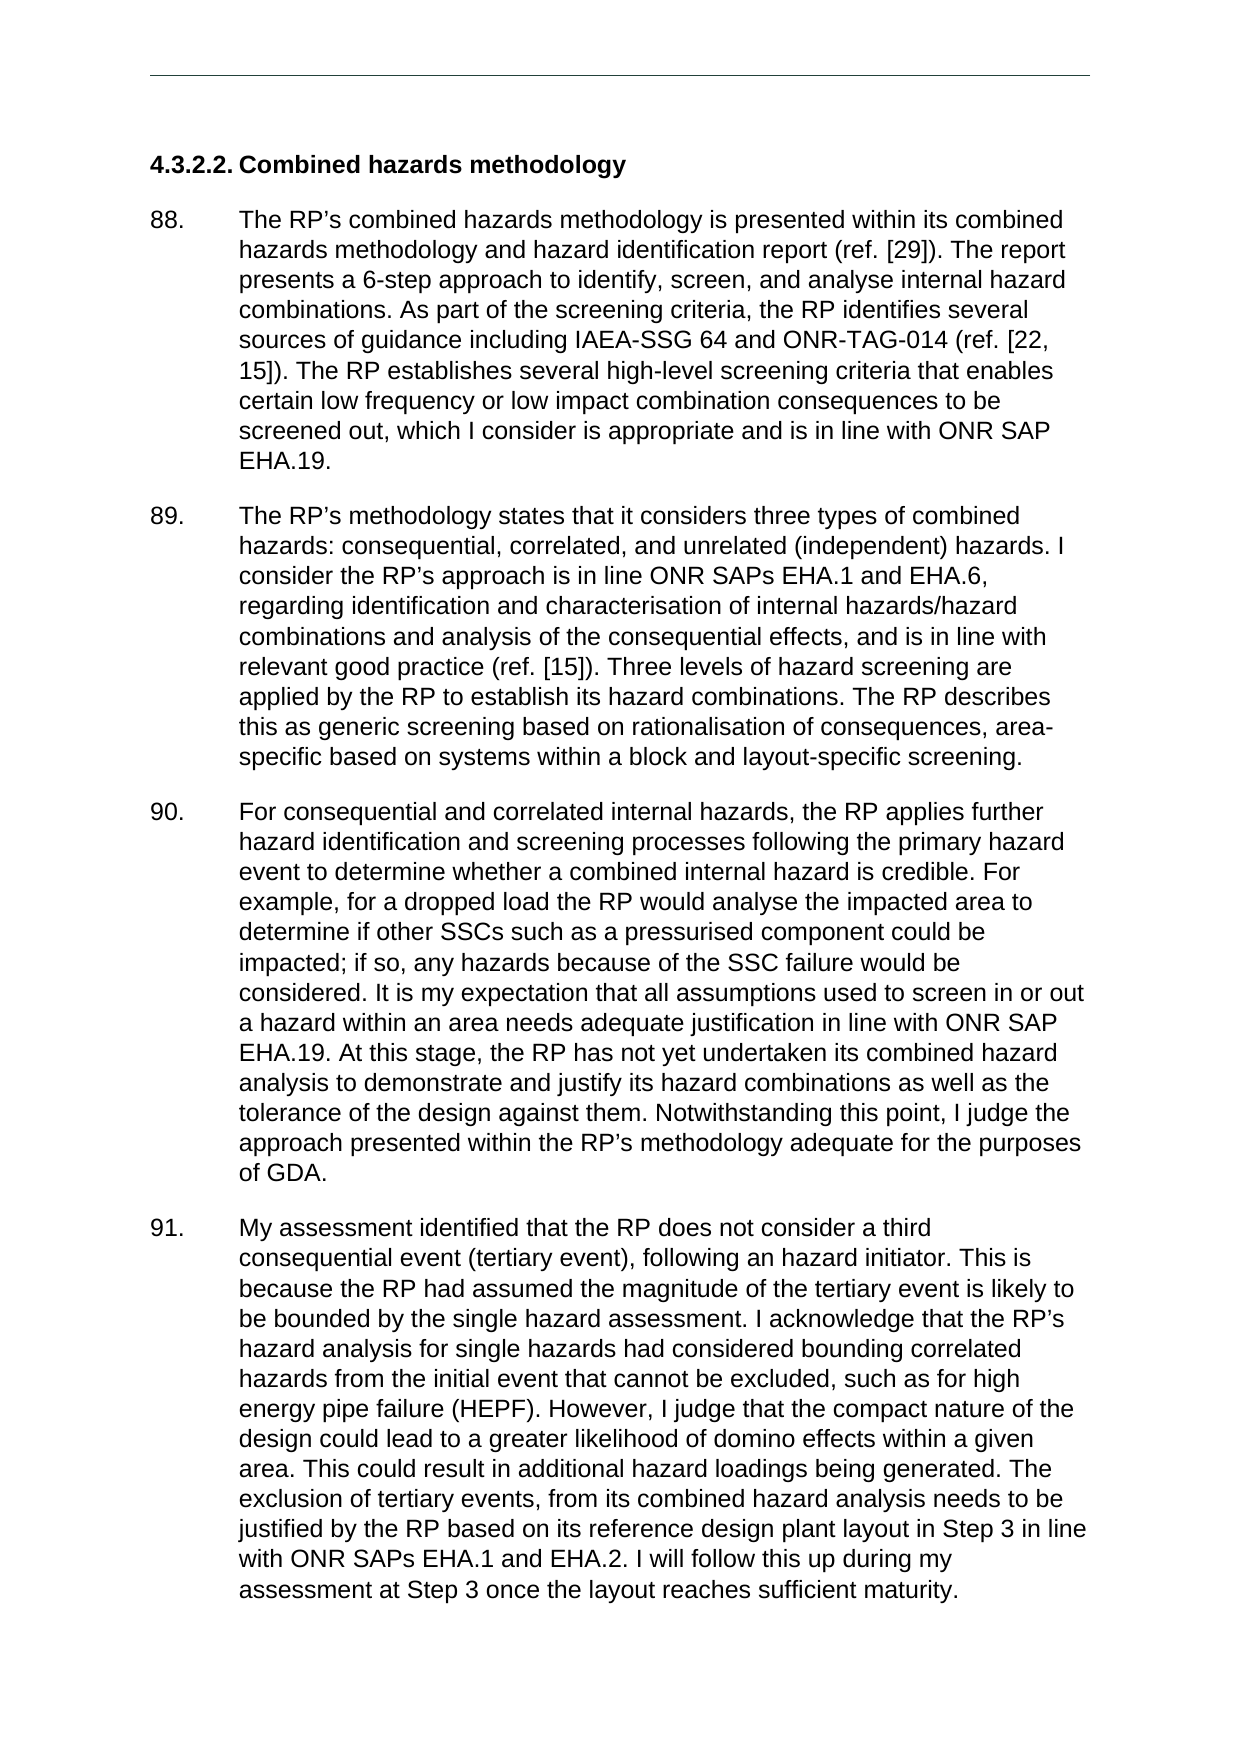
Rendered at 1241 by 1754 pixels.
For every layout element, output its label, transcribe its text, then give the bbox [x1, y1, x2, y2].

text The RP’s methodology states that it considers three types of combined hazards: consequential, correlated, and unrelated (independent) hazards. I consider the RP’s approach is in line ONR SAPs EHA.1 and EHA.6, regarding identification and characterisation of internal hazards/hazard combinations and analysis of the consequential effects, and is in line with relevant good practice (ref. ). Three levels of hazard screening are applied by the RP to establish its hazard combinations. The RP describes this as generic screening based on rationalisation of consequences, area-specific based on systems within a block and layout-specific screening. [150, 501, 1090, 771]
text For consequential and correlated internal hazards, the RP applies further hazard identification and screening processes following the primary hazard event to determine whether a combined internal hazard is credible. For example, for a dropped load the RP would analyse the impacted area to determine if other SSCs such as a pressurised component could be impacted; if so, any hazards because of the SSC failure would be considered. It is my expectation that all assumptions used to screen in or out a hazard within an area needs adequate justification in line with ONR SAP EHA.19. At this stage, the RP has not yet undertaken its combined hazard analysis to demonstrate and justify its hazard combinations as well as the tolerance of the design against them. Notwithstanding this point, I judge the approach presented within the RP’s methodology adequate for the purposes of GDA. [150, 797, 1090, 1187]
subtitle Combined hazards methodology [150, 150, 1090, 179]
text The RP’s combined hazards methodology is presented within its combined hazards methodology and hazard identification report (ref. ). The report presents a 6-step approach to identify, screen, and analyse internal hazard combinations. As part of the screening criteria, the RP identifies several sources of guidance including IAEA-SSG 64 and ONR-TAG-014 (ref. ). The RP establishes several high-level screening criteria that enables certain low frequency or low impact combination consequences to be screened out, which I consider is appropriate and is in line with ONR SAP EHA.19. [150, 205, 1090, 475]
text My assessment identified that the RP does not consider a third consequential event (tertiary event), following an hazard initiator. This is because the RP had assumed the magnitude of the tertiary event is likely to be bounded by the single hazard assessment. I acknowledge that the RP’s hazard analysis for single hazards had considered bounding correlated hazards from the initial event that cannot be excluded, such as for high energy pipe failure (HEPF). However, I judge that the compact nature of the design could lead to a greater likelihood of domino effects within a given area. This could result in additional hazard loadings being generated. The exclusion of tertiary events, from its combined hazard analysis needs to be justified by the RP based on its reference design plant layout in Step 3 in line with ONR SAPs EHA.1 and EHA.2. I will follow this up during my assessment at Step 3 once the layout reaches sufficient maturity. [150, 1213, 1090, 1603]
